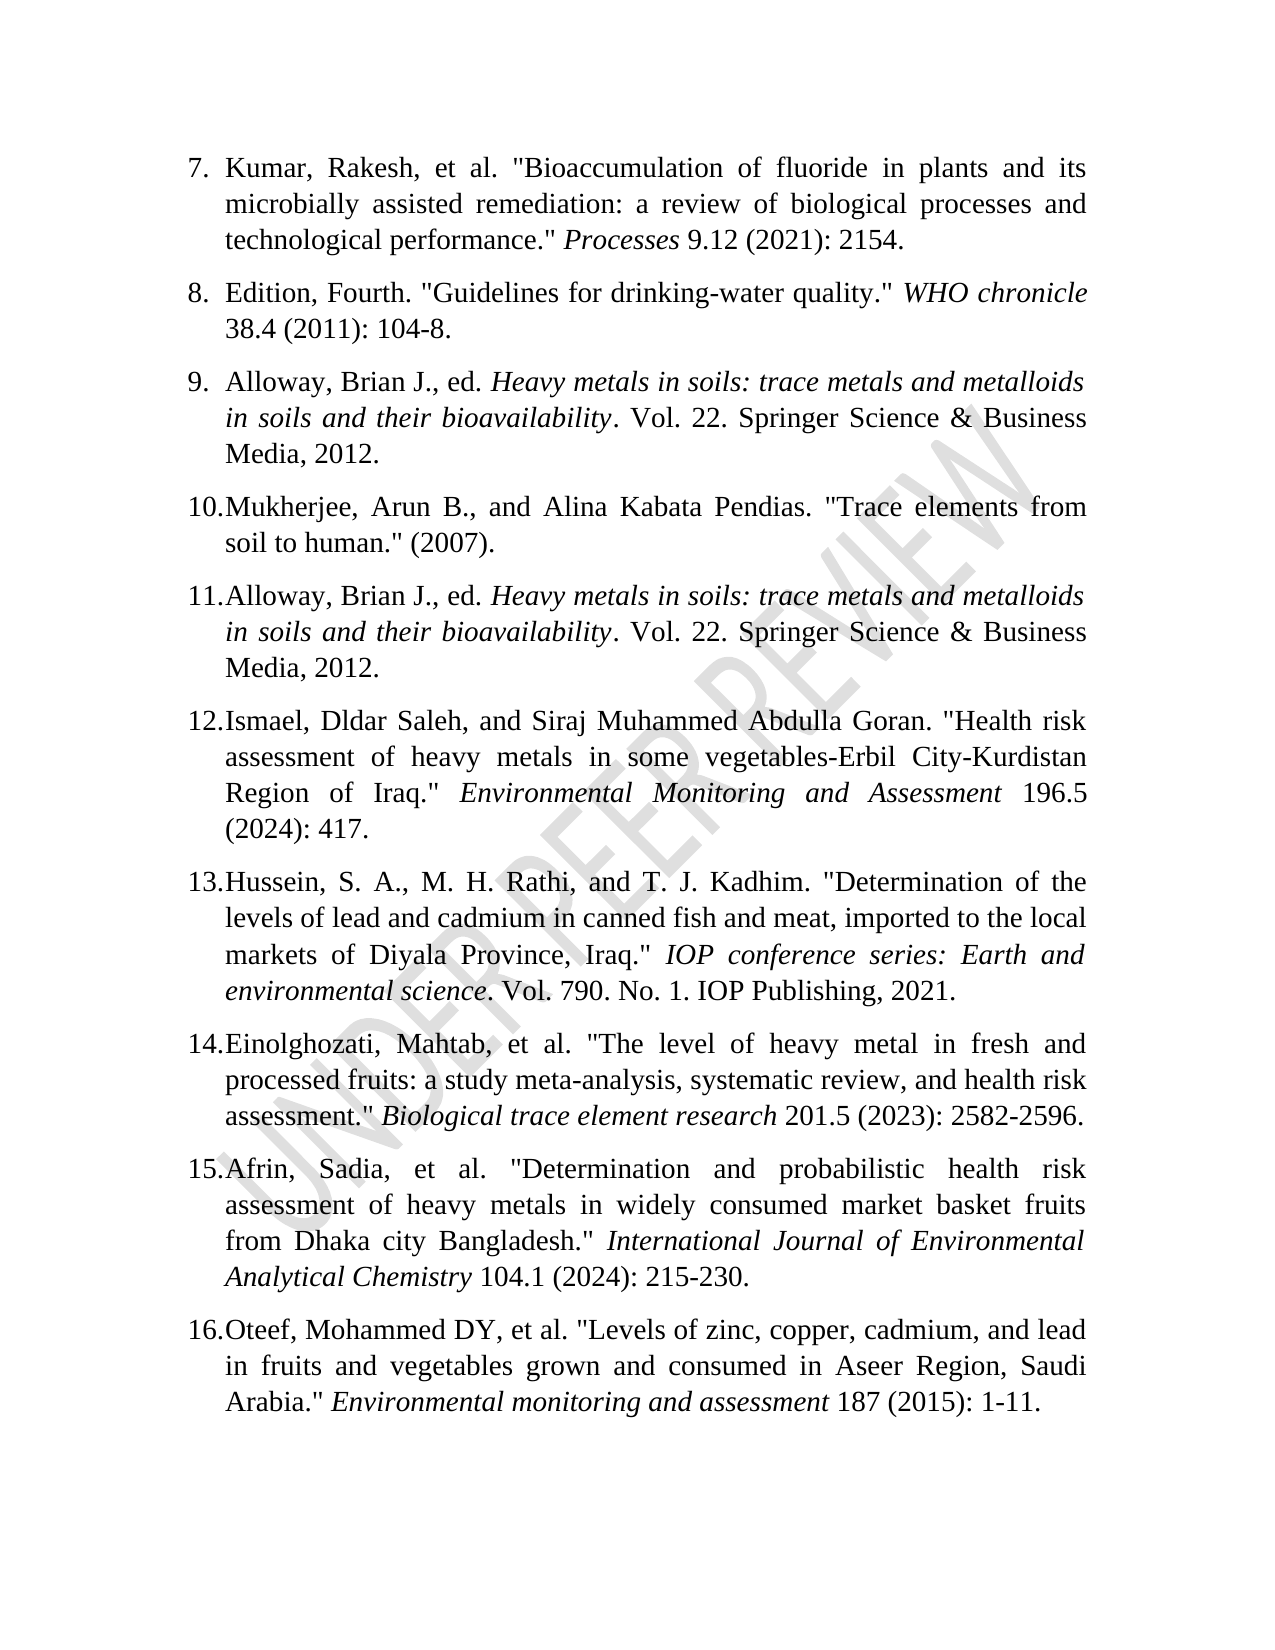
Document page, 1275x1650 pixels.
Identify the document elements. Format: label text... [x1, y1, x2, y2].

list Kumar, Rakesh, et al. "Bioaccumulation of fluoride in plants and its microbially assisted remediation: a review of biological processes and technological performance." Processes 9.12 (2021): 2154.‏ [187, 150, 1087, 256]
list Afrin, Sadia, et al. "Determination and probabilistic health risk assessment of heavy metals in widely consumed market basket fruits from Dhaka city Bangladesh." International Journal of Environmental Analytical Chemistry 104.1 (2024): 215-230.‏ [187, 1151, 1087, 1293]
list Hussein, S. A., M. H. Rathi, and T. J. Kadhim. "Determination of the levels of lead and cadmium in canned fish and meat, imported to the local markets of Diyala Province, Iraq." IOP conference series: Earth and environmental science. Vol. 790. No. 1. IOP Publishing, 2021.‏ [187, 864, 1087, 1006]
list Einolghozati, Mahtab, et al. "The level of heavy metal in fresh and processed fruits: a study meta-analysis, systematic review, and health risk assessment." Biological trace element research 201.5 (2023): 2582-2596.‏ [187, 1026, 1087, 1132]
list Alloway, Brian J., ed. Heavy metals in soils: trace metals and metalloids in soils and their bioavailability. Vol. 22. Springer Science & Business Media, 2012.‏ [187, 364, 1087, 470]
list Mukherjee, Arun B., and Alina Kabata Pendias. "Trace elements from soil to human." (2007).‏ [187, 489, 1087, 559]
list Alloway, Brian J., ed. Heavy metals in soils: trace metals and metalloids in soils and their bioavailability. Vol. 22. Springer Science & Business Media, 2012.‏ [187, 578, 1087, 684]
list Oteef, Mohammed DY, et al. "Levels of zinc, copper, cadmium, and lead in fruits and vegetables grown and consumed in Aseer Region, Saudi Arabia." Environmental monitoring and assessment 187 (2015): 1-11.‏ [187, 1312, 1087, 1418]
list Edition, Fourth. "Guidelines for drinking-water quality." WHO chronicle 38.4 (2011): 104-8.‏ [187, 275, 1087, 345]
list Ismael, Dldar Saleh, and Siraj Muhammed Abdulla Goran. "Health risk assessment of heavy metals in some vegetables-Erbil City-Kurdistan Region of Iraq." Environmental Monitoring and Assessment 196.5 (2024): 417.‏ [187, 703, 1087, 845]
